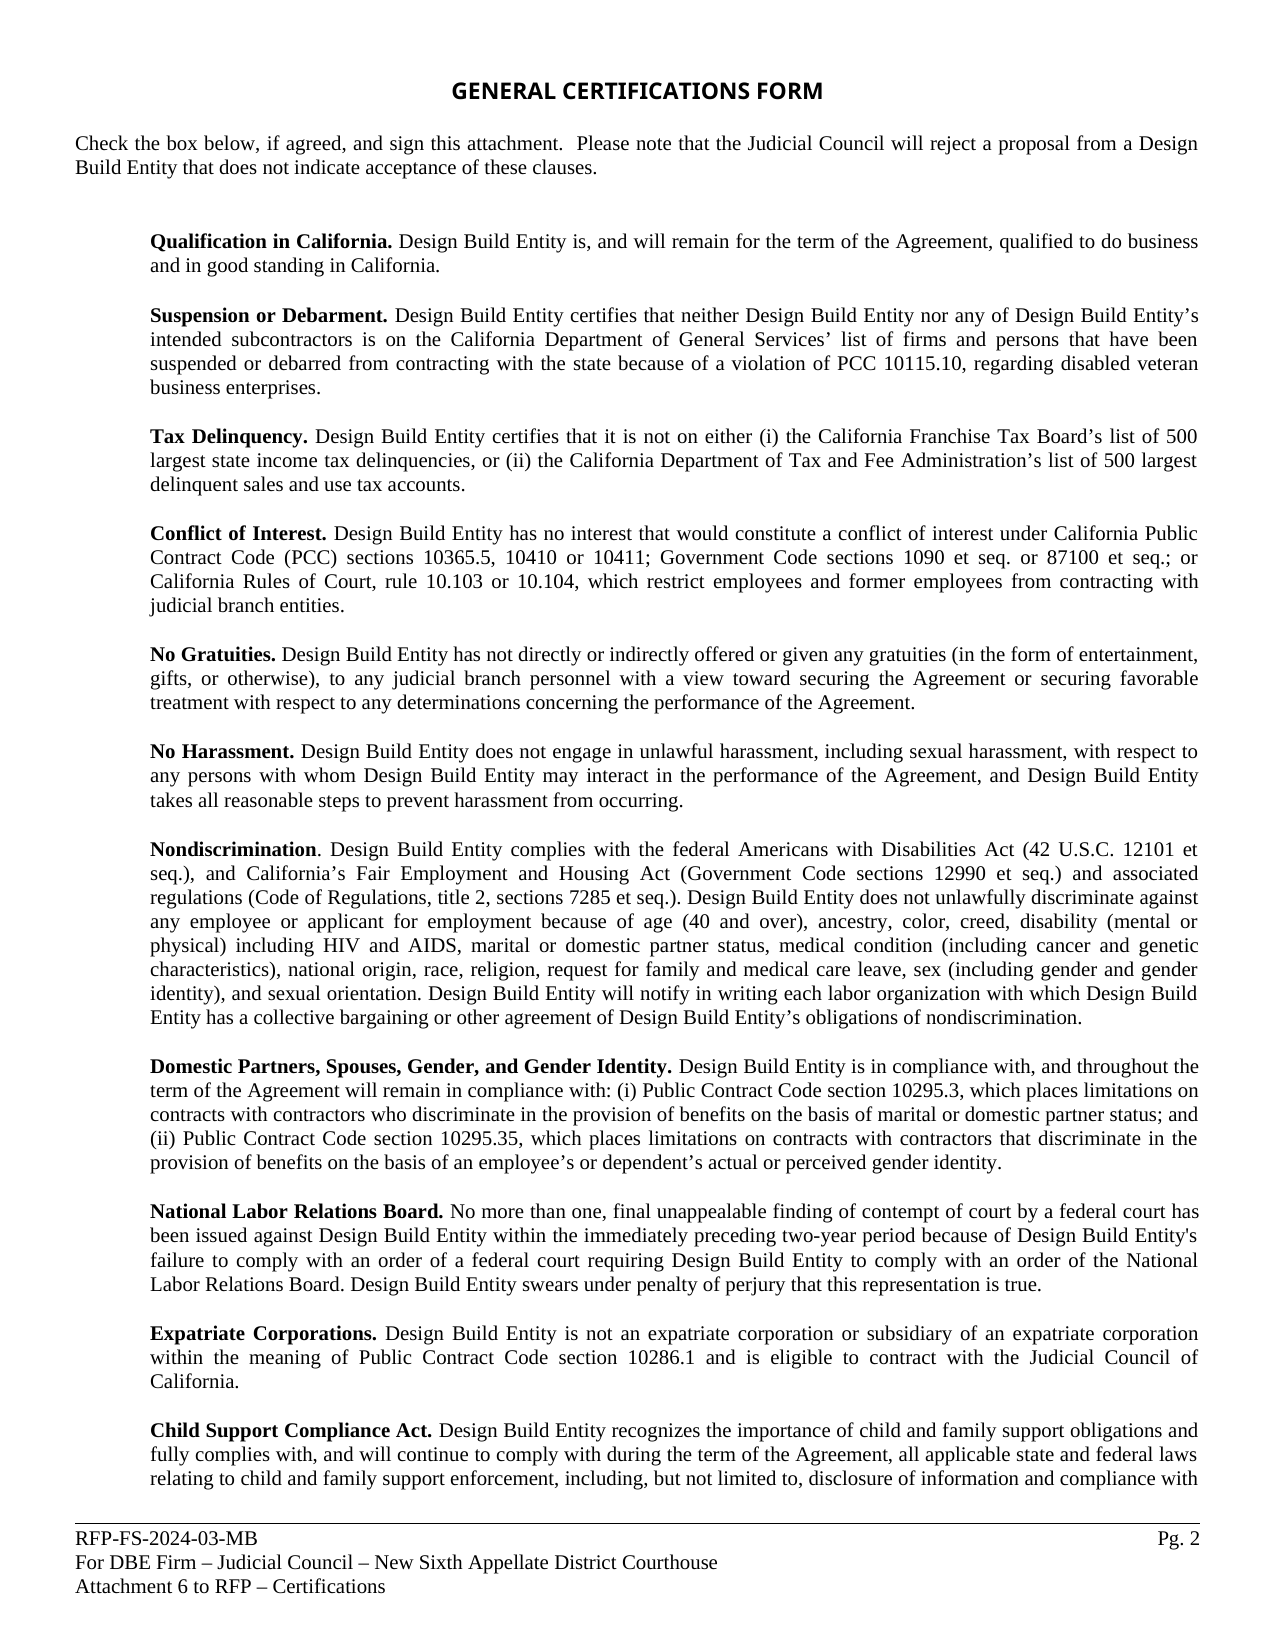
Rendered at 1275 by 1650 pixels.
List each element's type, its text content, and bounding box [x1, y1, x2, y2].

text National Labor Relations Board. No more than one, final unappealable finding of contempt of court by a federal court has been issued against Design Build Entity within the immediately preceding two-year period because of Design Build Entity's failure to comply with an order of a federal court requiring Design Build Entity to comply with an order of the National Labor Relations Board. Design Build Entity swears under penalty of perjury that this representation is true. [150, 1199, 1200, 1296]
text Expatriate Corporations. Design Build Entity is not an expatriate corporation or subsidiary of an expatriate corporation within the meaning of Public Contract Code section 10286.1 and is eligible to contract with the Judicial Council of California. [150, 1321, 1200, 1393]
text Tax Delinquency. Design Build Entity certifies that it is not on either (i) the California Franchise Tax Board’s list of 500 largest state income tax delinquencies, or (ii) the California Department of Tax and Fee Administration’s list of 500 largest delinquent sales and use tax accounts. [150, 424, 1200, 496]
text No Harassment. Design Build Entity does not engage in unlawful harassment, including sexual harassment, with respect to any persons with whom Design Build Entity may interact in the performance of the Agreement, and Design Build Entity takes all reasonable steps to prevent harassment from occurring. [150, 739, 1200, 812]
text Domestic Partners, Spouses, Gender, and Gender Identity. Design Build Entity is in compliance with, and throughout the term of the Agreement will remain in compliance with: (i) Public Contract Code section 10295.3, which places limitations on contracts with contractors who discriminate in the provision of benefits on the basis of marital or domestic partner status; and (ii) Public Contract Code section 10295.35, which places limitations on contracts with contractors that discriminate in the provision of benefits on the basis of an employee’s or dependent’s actual or perceived gender identity. [150, 1054, 1200, 1174]
text Check the box below, if agreed, and sign this attachment. Please note that the Judicial Council will reject a proposal from a Design Build Entity that does not indicate acceptance of these clauses. [75, 131, 1200, 179]
text No Gratuities. Design Build Entity has not directly or indirectly offered or given any gratuities (in the form of entertainment, gifts, or otherwise), to any judicial branch personnel with a view toward securing the Agreement or securing favorable treatment with respect to any determinations concerning the performance of the Agreement. [150, 642, 1200, 714]
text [150, 1418, 1200, 1490]
text Suspension or Debarment. Design Build Entity certifies that neither Design Build Entity nor any of Design Build Entity’s intended subcontractors is on the California Department of General Services’ list of firms and persons that have been suspended or debarred from contracting with the state because of a violation of PCC 10115.10, regarding disabled veteran business enterprises. [150, 302, 1200, 399]
text Nondiscrimination. Design Build Entity complies with the federal Americans with Disabilities Act (42 U.S.C. 12101 et seq.), and California’s Fair Employment and Housing Act (Government Code sections 12990 et seq.) and associated regulations (Code of Regulations, title 2, sections 7285 et seq.). Design Build Entity does not unlawfully discriminate against any employee or applicant for employment because of age (40 and over), ancestry, color, creed, disability (mental or physical) including HIV and AIDS, marital or domestic partner status, medical condition (including cancer and genetic characteristics), national origin, race, religion, request for family and medical care leave, sex (including gender and gender identity), and sexual orientation. Design Build Entity will notify in writing each labor organization with which Design Build Entity has a collective bargaining or other agreement of Design Build Entity’s obligations of nondiscrimination. [150, 837, 1200, 1029]
text Qualification in California. Design Build Entity is, and will remain for the term of the Agreement, qualified to do business and in good standing in California. [150, 229, 1200, 277]
text GENERAL CERTIFICATIONS FORM [75, 75, 1200, 106]
text Conflict of Interest. Design Build Entity has no interest that would constitute a conflict of interest under California Public Contract Code (PCC) sections 10365.5, 10410 or 10411; Government Code sections 1090 et seq. or 87100 et seq.; or California Rules of Court, rule 10.103 or 10.104, which restrict employees and former employees from contracting with judicial branch entities. [150, 521, 1200, 617]
